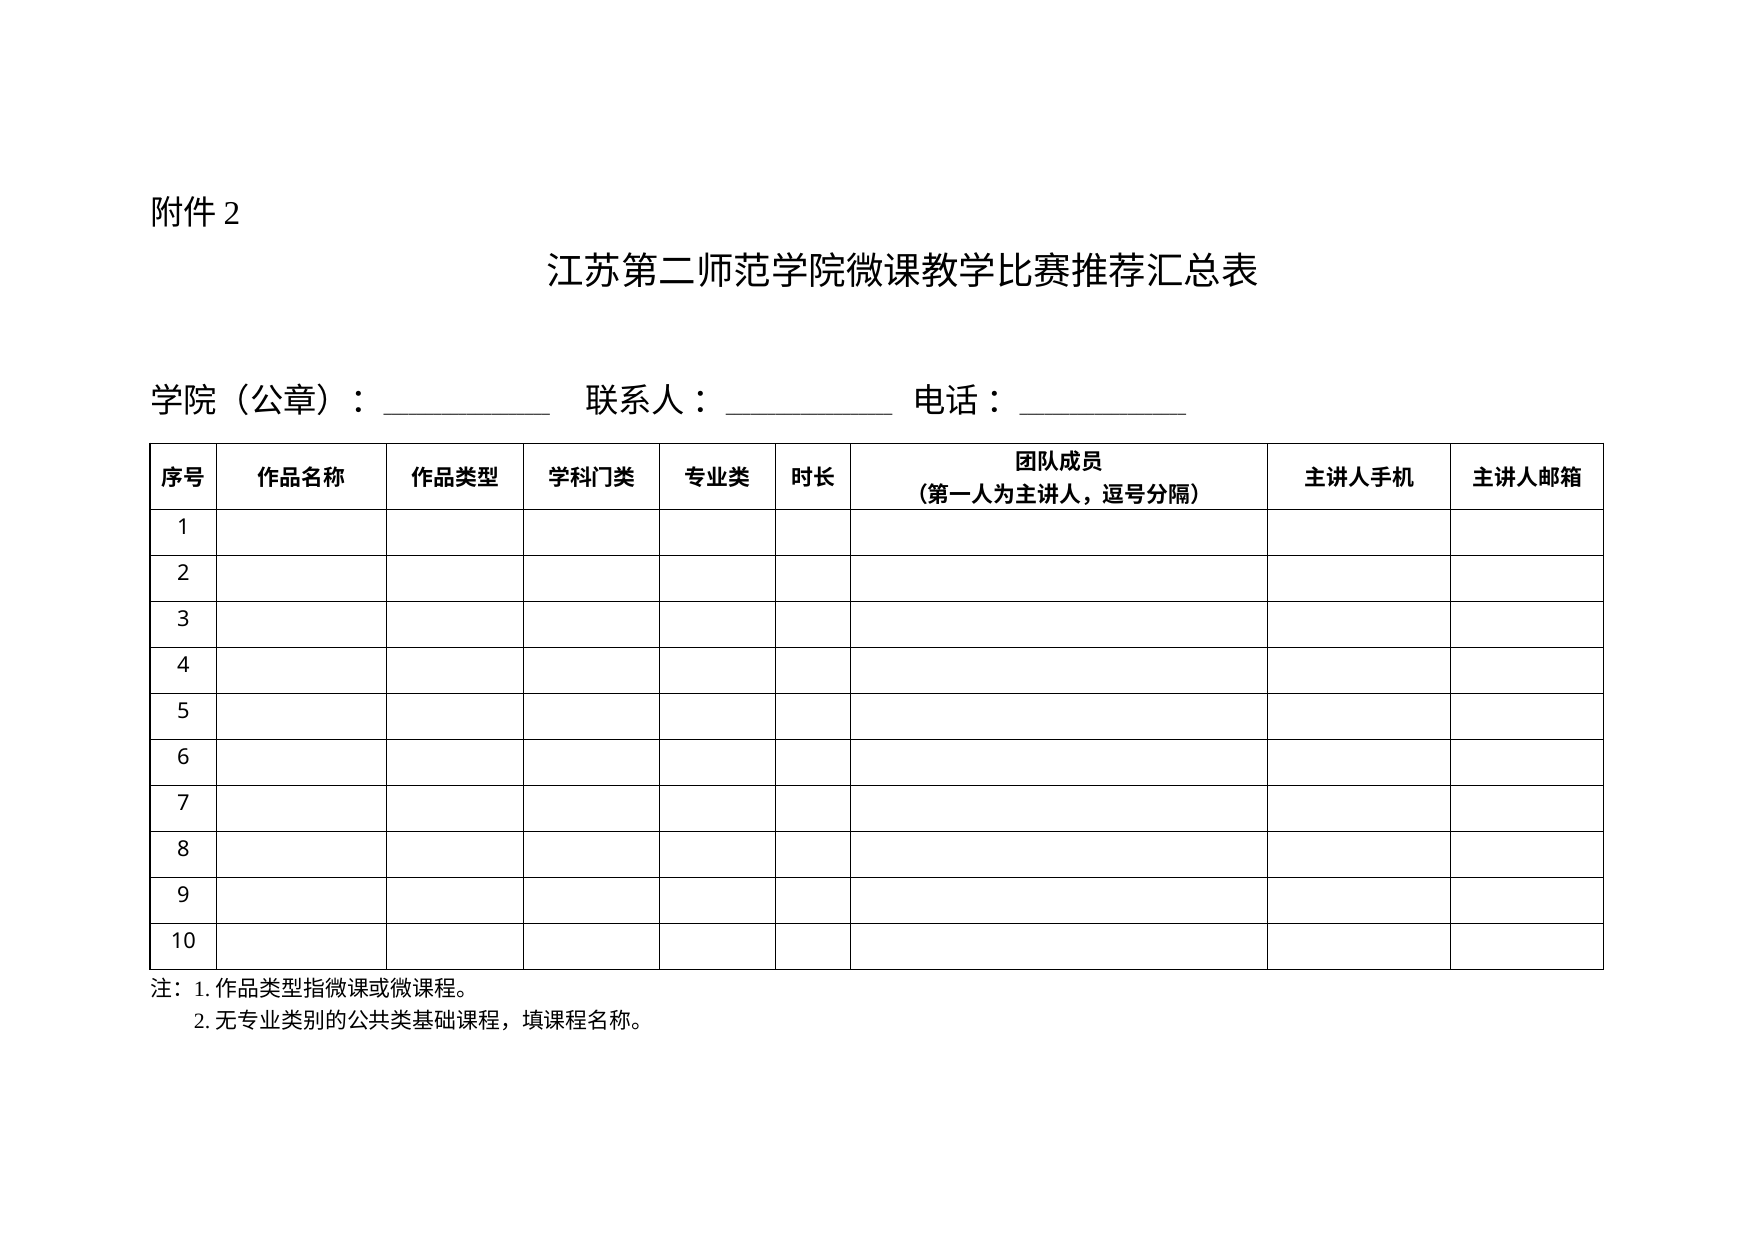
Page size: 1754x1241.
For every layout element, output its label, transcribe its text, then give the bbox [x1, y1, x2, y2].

table_cell [524, 924, 659, 969]
table_cell [217, 786, 386, 831]
table_cell [776, 694, 850, 739]
table_cell [387, 602, 523, 647]
table_cell [1268, 648, 1450, 693]
table_cell [387, 648, 523, 693]
table_cell [217, 602, 386, 647]
table_cell [217, 648, 386, 693]
table_cell [1268, 510, 1450, 555]
table_cell [1268, 786, 1450, 831]
table_cell [660, 924, 775, 969]
table_cell 4 [151, 648, 216, 693]
table_cell [660, 786, 775, 831]
table_cell [660, 648, 775, 693]
table_cell [217, 740, 386, 785]
table_header 主讲人邮箱 [1451, 444, 1603, 509]
table_cell [387, 878, 523, 923]
table_cell [1268, 694, 1450, 739]
table_header 序号 [151, 444, 216, 509]
table_cell [776, 740, 850, 785]
table_cell [524, 556, 659, 601]
table_cell [387, 832, 523, 877]
table_cell [660, 694, 775, 739]
table_cell [1451, 602, 1603, 647]
table_cell [776, 832, 850, 877]
table_cell [1451, 832, 1603, 877]
table_cell [851, 694, 1267, 739]
table_cell [660, 832, 775, 877]
table_cell 8 [151, 832, 216, 877]
text 注：1. 作品类型指微课或微课程。 [150, 970, 1604, 1003]
table_cell [217, 556, 386, 601]
table_cell [524, 786, 659, 831]
table_cell [1451, 694, 1603, 739]
table_cell [387, 740, 523, 785]
table_cell 6 [151, 740, 216, 785]
table_cell [1268, 740, 1450, 785]
table_cell [1268, 832, 1450, 877]
table_cell [524, 740, 659, 785]
table_header 团队成员 （第一人为主讲人，逗号分隔） [851, 444, 1267, 509]
table_cell [660, 740, 775, 785]
table_header 作品名称 [217, 444, 386, 509]
table_cell [524, 510, 659, 555]
table_cell [851, 832, 1267, 877]
table_header 专业类 [660, 444, 775, 509]
table_cell [1268, 924, 1450, 969]
table_cell 9 [151, 878, 216, 923]
table_cell [851, 740, 1267, 785]
table_cell [776, 924, 850, 969]
table_cell [776, 786, 850, 831]
table_cell [1451, 786, 1603, 831]
table_cell [776, 648, 850, 693]
text 附件2 [150, 181, 1604, 236]
table_header 学科门类 [524, 444, 659, 509]
table_cell [851, 648, 1267, 693]
table_cell [660, 510, 775, 555]
table_cell [1268, 878, 1450, 923]
table_cell [776, 556, 850, 601]
table_cell [217, 510, 386, 555]
table_cell [1268, 556, 1450, 601]
table_cell [660, 556, 775, 601]
table_cell [217, 694, 386, 739]
table_cell [524, 602, 659, 647]
table_cell [524, 648, 659, 693]
table_cell 10 [151, 924, 216, 969]
table_cell [524, 832, 659, 877]
table_cell [387, 924, 523, 969]
table_header 时长 [776, 444, 850, 509]
text 江苏第二师范学院微课教学比赛推荐汇总表 [150, 236, 1598, 301]
table_cell 2 [151, 556, 216, 601]
table_cell [660, 602, 775, 647]
table_cell [660, 878, 775, 923]
table_cell [1451, 878, 1603, 923]
text 学院（公章）：____________________ 联系人 ：____________________ 电话 ：____________________ [150, 366, 1604, 431]
table_cell [387, 786, 523, 831]
table_cell [387, 694, 523, 739]
table_cell [851, 556, 1267, 601]
table_cell [1451, 510, 1603, 555]
table_cell [776, 602, 850, 647]
table_header 主讲人手机 [1268, 444, 1450, 509]
table_cell [217, 832, 386, 877]
table_cell [851, 602, 1267, 647]
table_cell [851, 510, 1267, 555]
table_cell [1268, 602, 1450, 647]
table_cell 1 [151, 510, 216, 555]
table_cell 3 [151, 602, 216, 647]
table_cell [1451, 648, 1603, 693]
table_cell [776, 878, 850, 923]
table_cell [851, 924, 1267, 969]
table_cell 5 [151, 694, 216, 739]
table_cell [1451, 556, 1603, 601]
table_cell [387, 556, 523, 601]
table_cell [851, 878, 1267, 923]
table_cell [1451, 740, 1603, 785]
table_cell [217, 924, 386, 969]
table_cell [217, 878, 386, 923]
table_cell [1451, 924, 1603, 969]
table_cell [776, 510, 850, 555]
table_cell [524, 878, 659, 923]
table_cell [524, 694, 659, 739]
text 2. 无专业类别的公共类基础课程，填课程名称。 [150, 1003, 1604, 1035]
table_cell 7 [151, 786, 216, 831]
table_cell [851, 786, 1267, 831]
table_header 作品类型 [387, 444, 523, 509]
table_cell [387, 510, 523, 555]
